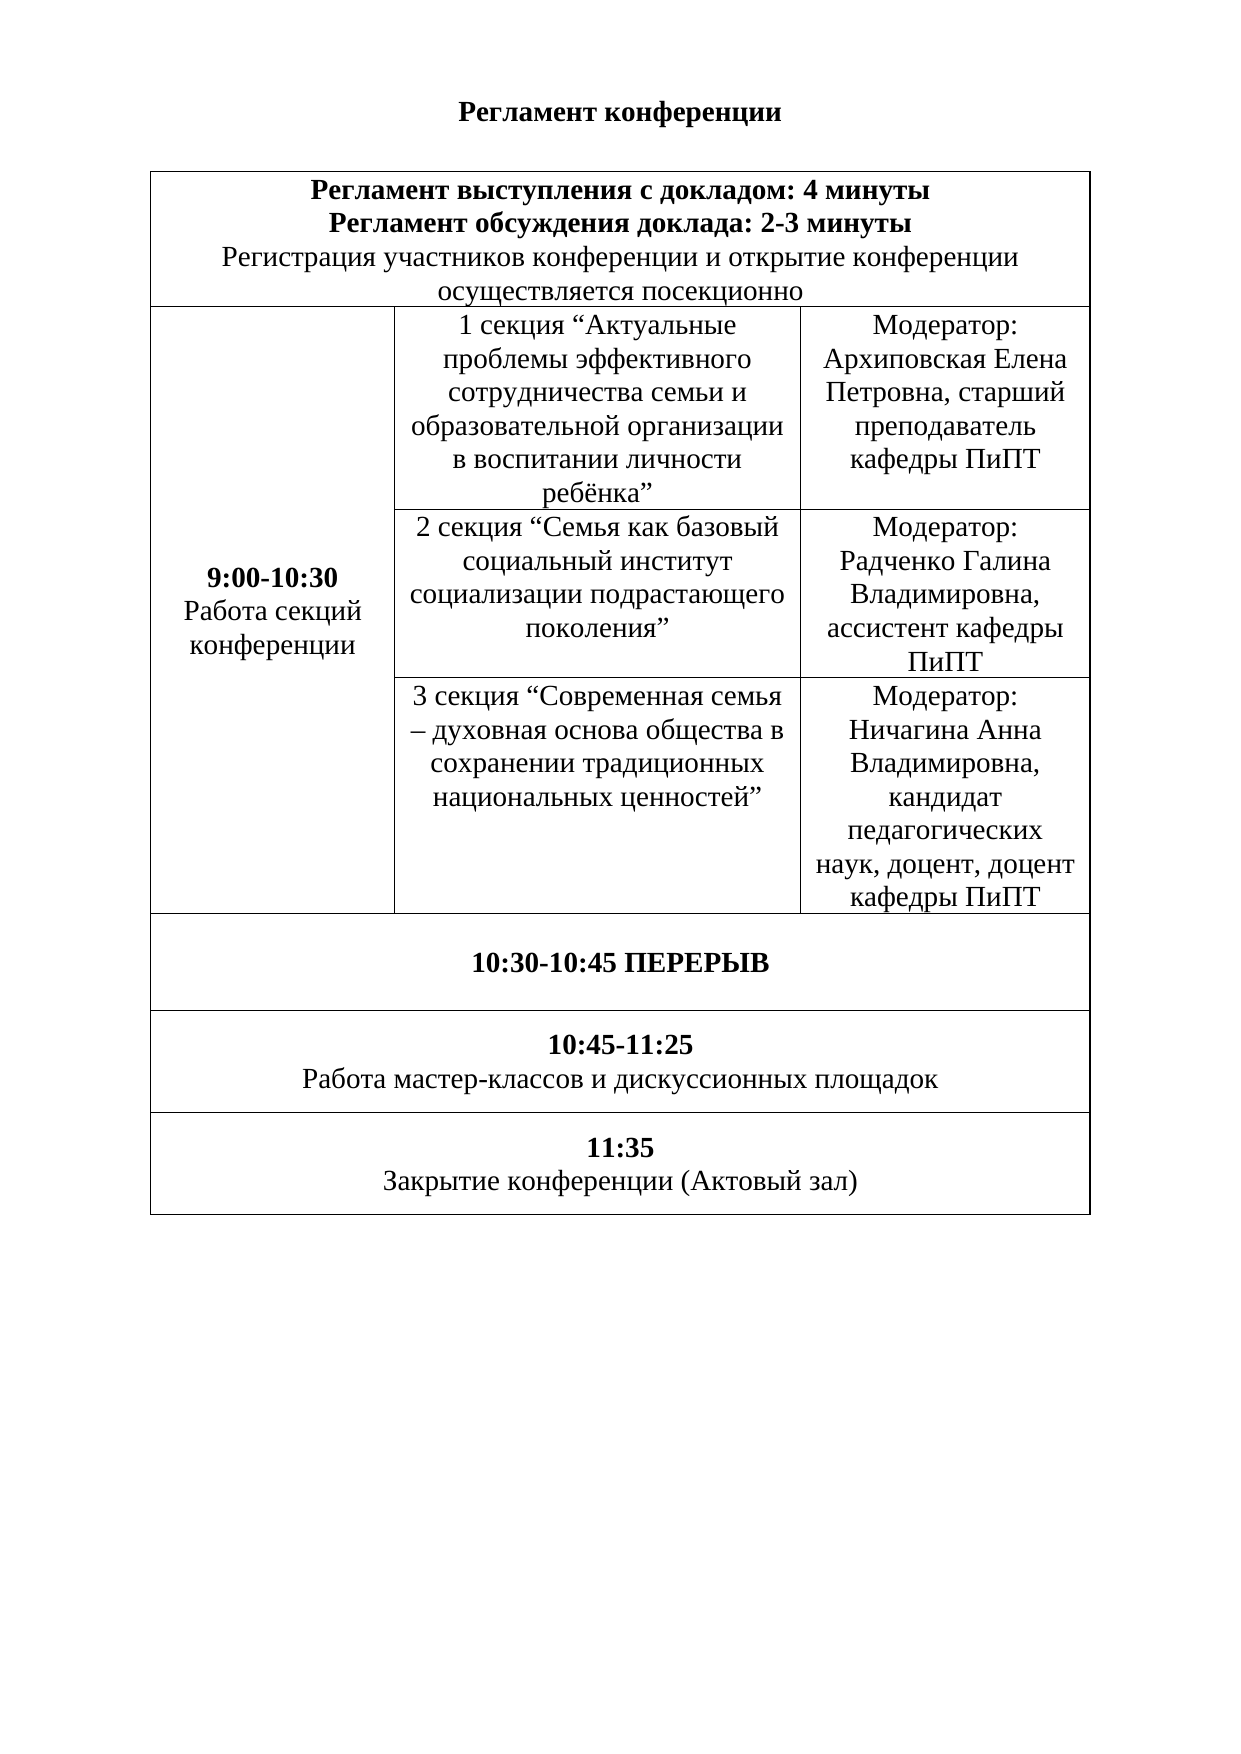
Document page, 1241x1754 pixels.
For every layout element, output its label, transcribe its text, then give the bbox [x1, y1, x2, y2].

table_cell 10:45-11:25 Работа мастер-классов и дискуссионных площадок [151, 1011, 1089, 1112]
table_cell Модератор: Радченко Галина Владимировна, ассистент кафедры ПиПТ [801, 510, 1089, 677]
table_cell 9:00-10:30 Работа секций конференции [151, 307, 394, 913]
table_cell 2 секция “Семья как базовый социальный институт социализации подрастающего поколения” [395, 510, 800, 677]
table_cell Модератор: Ничагина Анна Владимировна, кандидат педагогических наук, доцент, доцент кафедры ПиПТ [801, 678, 1089, 913]
text Регламент конференции [150, 94, 1090, 127]
table_header Регламент выступления с докладом: 4 минуты Регламент обсуждения доклада: 2-3 минуты Регистрация участников конференции и открытие конференции осуществляется посекционно [151, 172, 1089, 306]
table_cell 10:30-10:45 ПЕРЕРЫВ [151, 914, 1089, 1009]
table_cell Модератор: Архиповская Елена Петровна, старший преподаватель кафедры ПиПТ [801, 307, 1089, 508]
table_cell 3 секция “Современная семья – духовная основа общества в сохранении традиционных национальных ценностей” [395, 678, 800, 913]
table_cell 11:35 Закрытие конференции (Актовый зал) [151, 1113, 1089, 1214]
table_cell 1 секция “Актуальные проблемы эффективного сотрудничества семьи и образовательной организации в воспитании личности ребёнка” [395, 307, 800, 508]
